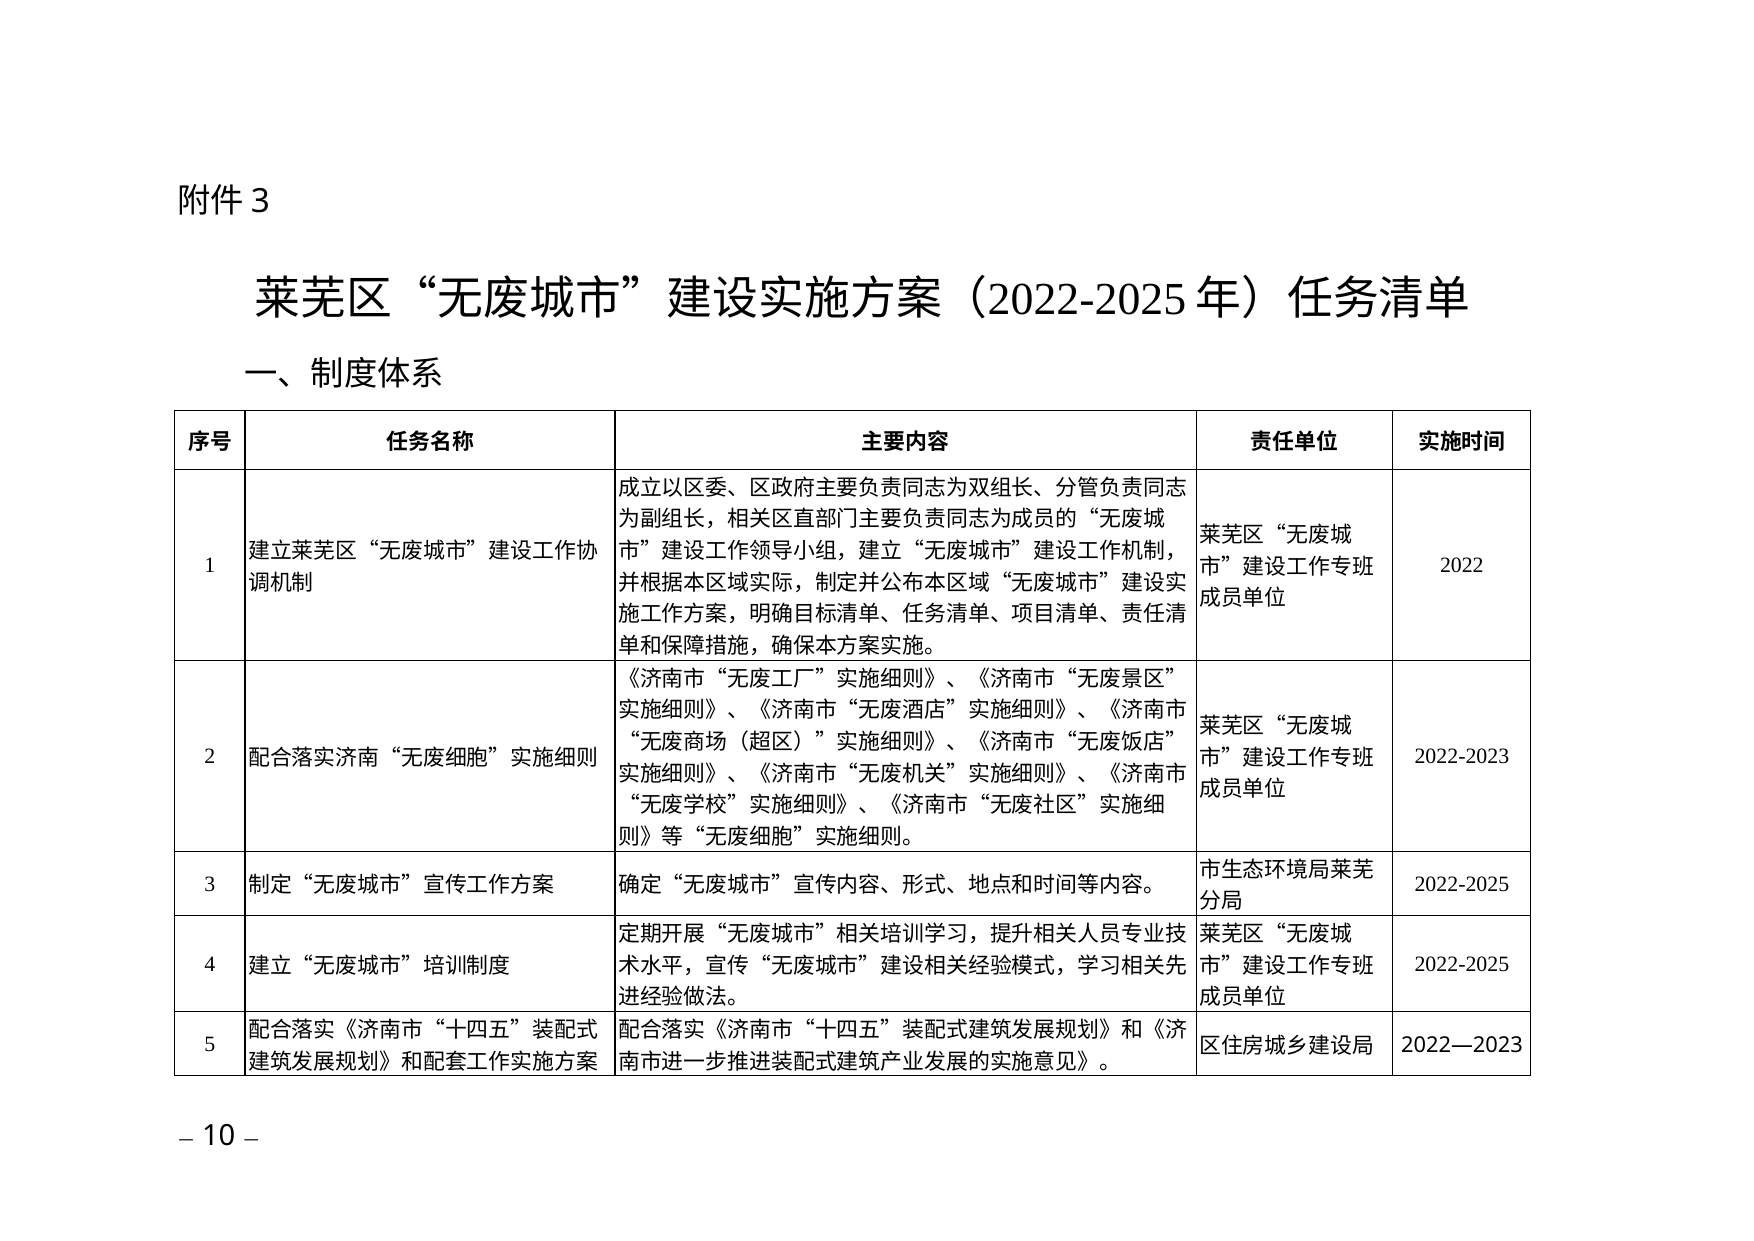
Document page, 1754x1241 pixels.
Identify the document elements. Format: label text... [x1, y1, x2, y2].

table_cell 制定“无废城市”宣传工作方案 [246, 852, 614, 915]
table_cell 配合落实《济南市“十四五”装配式建筑发展规划》和《济南市进一步推进装配式建筑产业发展的实施意见》。 [616, 1012, 1196, 1075]
text 一、制度体系 [177, 339, 1547, 397]
table_cell 4 [175, 916, 244, 1011]
table_cell 确定“无废城市”宣传内容、形式、地点和时间等内容。 [616, 852, 1196, 915]
table_header 序号 [175, 411, 244, 468]
table_cell 莱芜区“无废城市”建设工作专班成员单位 [1197, 470, 1392, 659]
table_cell 定期开展“无废城市”相关培训学习，提升相关人员专业技术水平，宣传“无废城市”建设相关经验模式，学习相关先进经验做法。 [616, 916, 1196, 1011]
table_cell 1 [175, 470, 244, 659]
table_cell 2022—2023 [1393, 1012, 1530, 1075]
table_cell 成立以区委、区政府主要负责同志为双组长、分管负责同志为副组长，相关区直部门主要负责同志为成员的“无废城市”建设工作领导小组，建立“无废城市”建设工作机制，并根据本区域实际，制定并公布本区域“无废城市”建设实施工作方案，明确目标清单、任务清单、项目清单、责任清单和保障措施，确保本方案实施。 [616, 470, 1196, 659]
table_cell 2 [175, 661, 244, 851]
table_cell 2022-2025 [1393, 852, 1530, 915]
table_cell 莱芜区“无废城市”建设工作专班成员单位 [1197, 661, 1392, 851]
table_header 任务名称 [246, 411, 614, 468]
table_cell 配合落实《济南市“十四五”装配式建筑发展规划》和配套工作实施方案 [246, 1012, 614, 1075]
table_cell 建立“无废城市”培训制度 [246, 916, 614, 1011]
table_cell 建立莱芜区“无废城市”建设工作协调机制 [246, 470, 614, 659]
table_cell 市生态环境局莱芜分局 [1197, 852, 1392, 915]
table_cell 《济南市“无废工厂”实施细则》、《济南市“无废景区”实施细则》、《济南市“无废酒店”实施细则》、《济南市“无废商场（超区）”实施细则》、《济南市“无废饭店”实施细则》、《济南市“无废机关”实施细则》、《济南市“无废学校”实施细则》、《济南市“无废社区”实施细则》等“无废细胞”实施细则。 [616, 661, 1196, 851]
table_header 责任单位 [1197, 411, 1392, 468]
text 附件3 [177, 174, 1547, 222]
table_cell 5 [175, 1012, 244, 1075]
table_header 主要内容 [616, 411, 1196, 468]
table_cell 2022-2023 [1393, 661, 1530, 851]
table_cell 区住房城乡建设局 [1197, 1012, 1392, 1075]
table_cell 配合落实济南“无废细胞”实施细则 [246, 661, 614, 851]
table_cell 2022-2025 [1393, 916, 1530, 1011]
table_cell 2022 [1393, 470, 1530, 659]
table_cell 莱芜区“无废城市”建设工作专班成员单位 [1197, 916, 1392, 1011]
table_cell 3 [175, 852, 244, 915]
table_header 实施时间 [1393, 411, 1530, 468]
text 莱芜区“无废城市”建设实施方案（2022-2025年）任务清单 [199, 268, 1525, 326]
